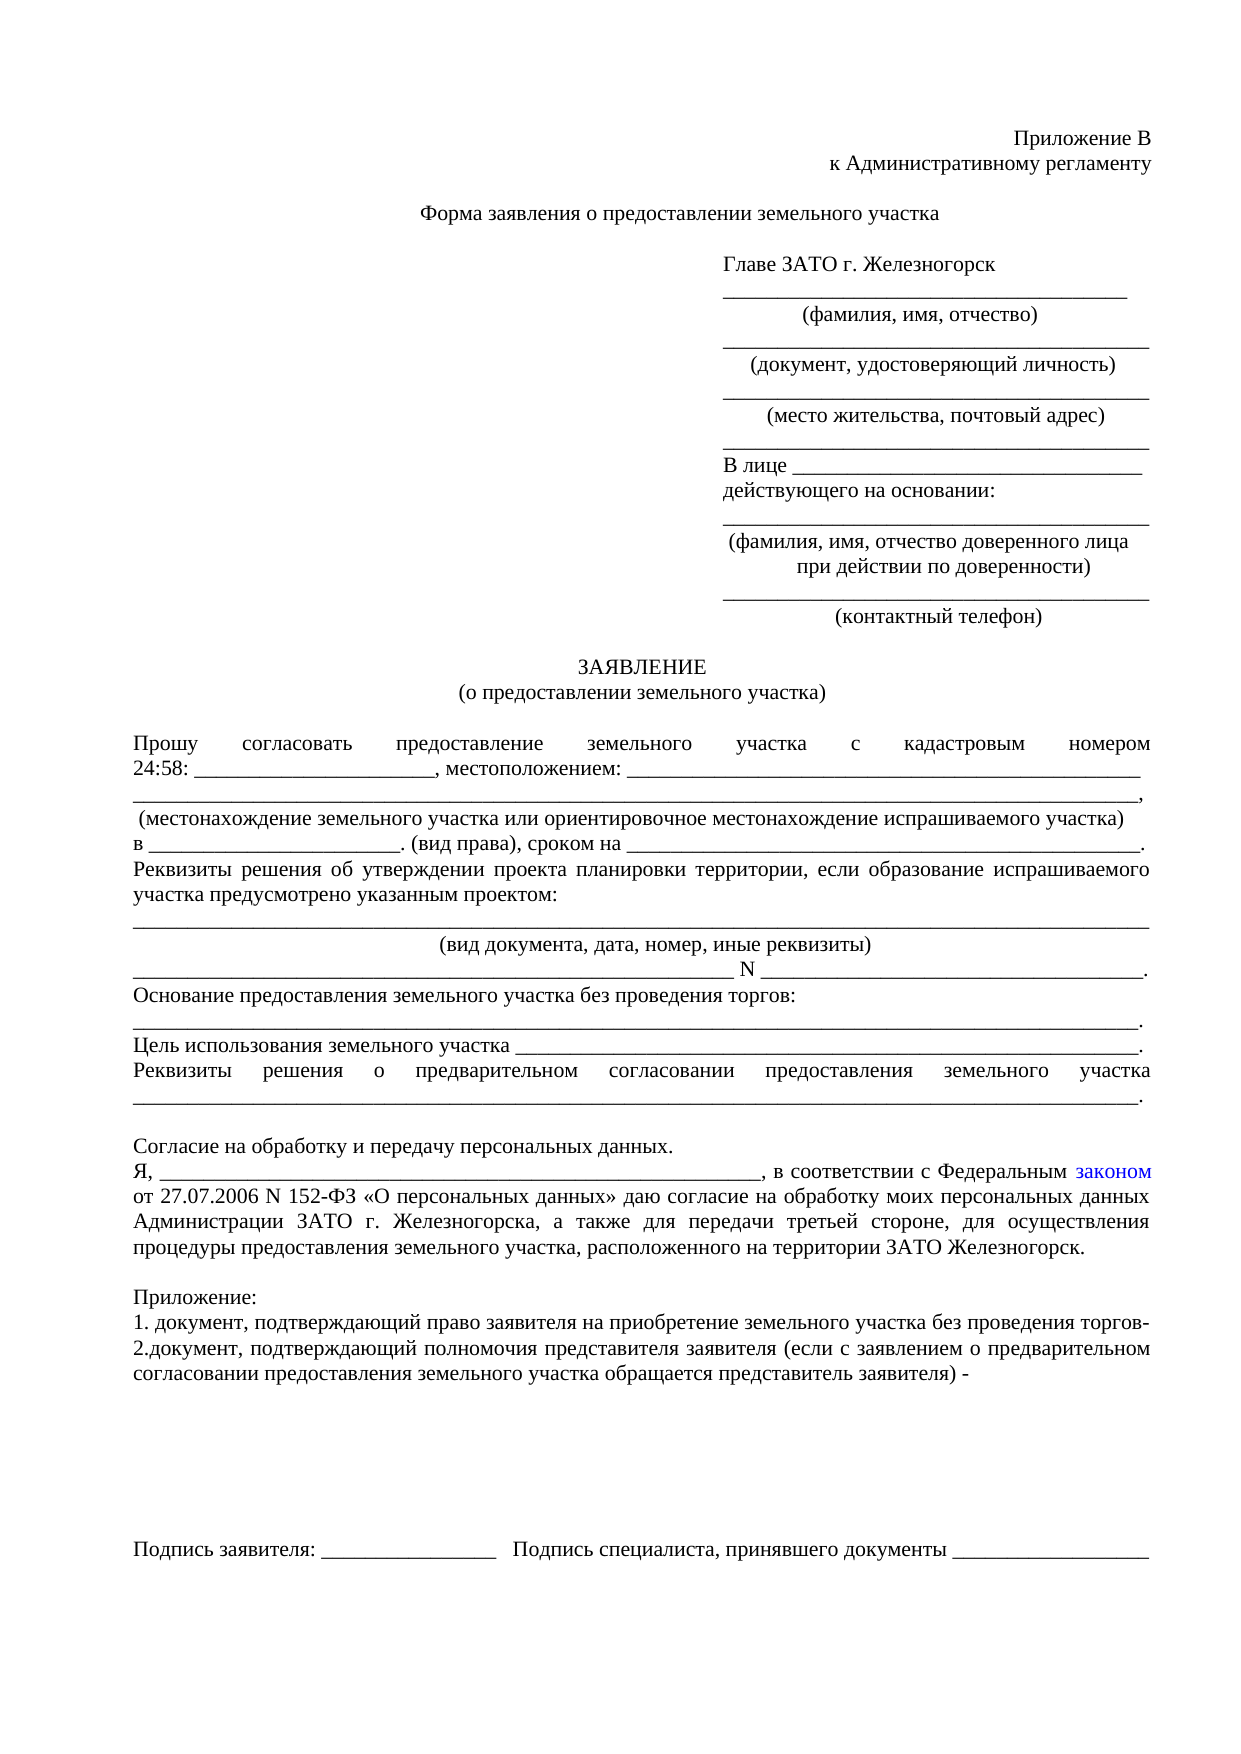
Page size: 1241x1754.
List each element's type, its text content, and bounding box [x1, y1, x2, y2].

text Форма заявления о предоставлении земельного участка [133, 200, 1152, 225]
text 1. документ, подтверждающий право заявителя на приобретение земельного участка без проведения торгов- 2.документ, подтверждающий полномочия представителя заявителя (если с заявлением о предварительном согласовании предоставления земельного участка обращается представитель заявителя) - [133, 1309, 1152, 1385]
text Подпись заявителя: ________________ Подпись специалиста, принявшего документы __________________ [133, 1536, 1152, 1561]
text (фамилия, имя, отчество) [723, 301, 1152, 326]
text _____________________________________________________________________________________________ [133, 906, 1152, 931]
text _______________________________________ [649, 377, 1152, 402]
text (фамилия, имя, отчество доверенного лица [649, 528, 1152, 553]
text (контактный телефон) [797, 603, 1152, 629]
text (место жительства, почтовый адрес) [723, 402, 1152, 427]
text Прошу согласовать предоставление земельного участка с кадастровым номером 24:58: ______________________, местоположением: _______________________________________________ [133, 729, 1152, 780]
text Приложение В [133, 124, 1152, 150]
text ____________________________________________________________________________________________, [133, 780, 1152, 805]
text Основание предоставления земельного участка без проведения торгов: [133, 982, 1152, 1007]
text _______________________________________ [649, 578, 1152, 603]
text Главе ЗАТО г. Железногорск [649, 251, 1152, 276]
text ____________________________________________________________________________________________. [133, 1007, 1152, 1032]
text Согласие на обработку и передачу персональных данных. [133, 1133, 1152, 1158]
text _______________________________________ [649, 427, 1152, 452]
text _______________________________________ [649, 503, 1152, 528]
text ЗАЯВЛЕНИЕ [133, 654, 1152, 679]
text (о предоставлении земельного участка) [133, 679, 1152, 704]
text к Административному регламенту [133, 150, 1152, 175]
text Цель использования земельного участка _________________________________________________________. [133, 1032, 1152, 1057]
text Реквизиты решения об утверждении проекта планировки территории, если образование испрашиваемого участка предусмотрено указанным проектом: [133, 856, 1152, 906]
text Реквизиты решения о предварительном согласовании предоставления земельного участка ____________________________________________________________________________________________. [133, 1057, 1152, 1108]
text (вид документа, дата, номер, иные реквизиты) [133, 931, 1152, 956]
text _____________________________________ [723, 276, 1152, 301]
text (документ, удостоверяющий личность) [723, 351, 1152, 377]
text Приложение: [133, 1284, 1152, 1309]
text в _______________________. (вид права), сроком на _______________________________________________. [133, 830, 1152, 856]
text (местонахождение земельного участка или ориентировочное местонахождение испрашиваемого участка) [133, 805, 1152, 830]
text при действии по доверенности) [723, 553, 1152, 578]
text действующего на основании: [649, 477, 1152, 503]
text Я, _______________________________________________________, в соответствии с Федеральным законом от 27.07.2006 N 152-ФЗ «О персональных данных» даю согласие на обработку моих персональных данных Администрации ЗАТО г. Железногорска, а также для передачи третьей стороне, для осуществления процедуры предоставления земельного участка, расположенного на территории ЗАТО Железногорск. [133, 1158, 1152, 1259]
text В лице ________________________________ [649, 452, 1152, 477]
text _______________________________________________________ N ___________________________________. [133, 956, 1152, 982]
text _______________________________________ [649, 326, 1152, 351]
